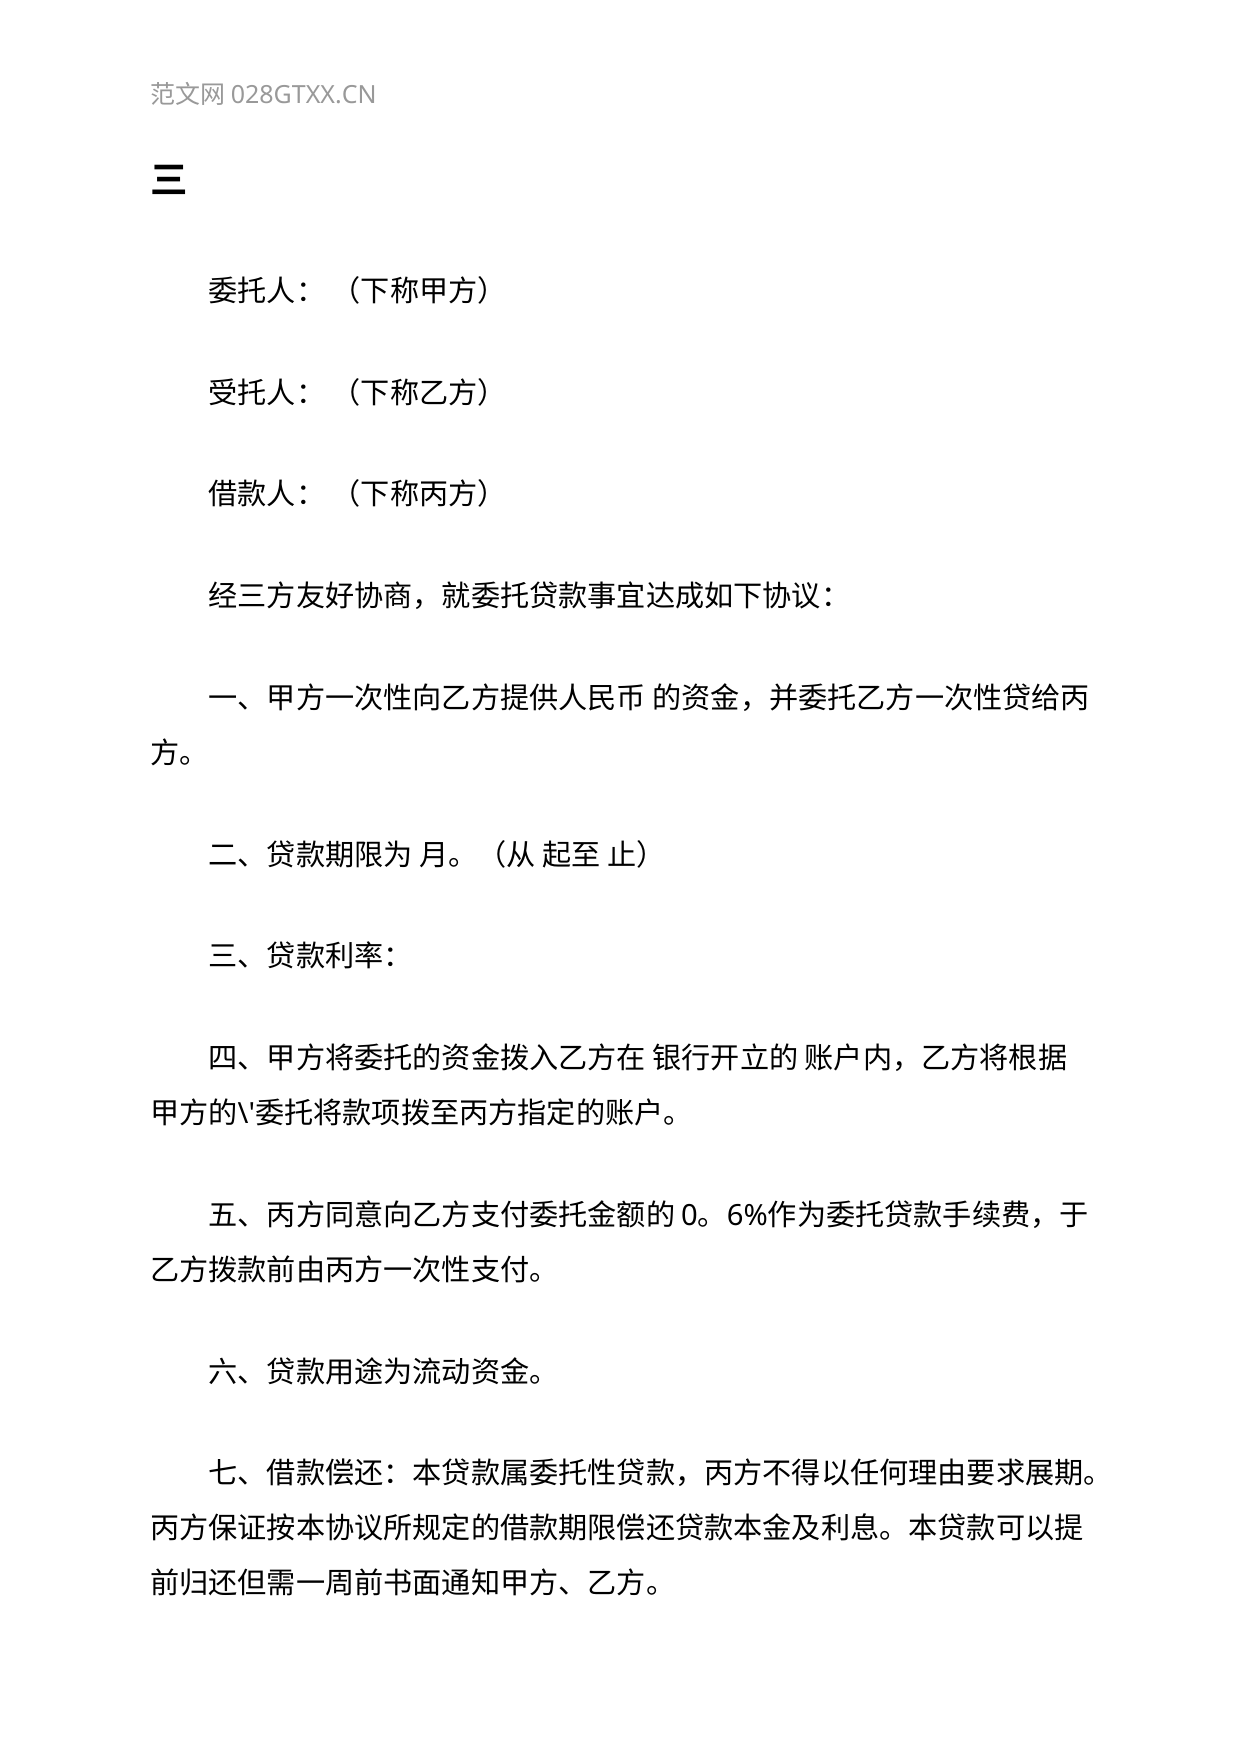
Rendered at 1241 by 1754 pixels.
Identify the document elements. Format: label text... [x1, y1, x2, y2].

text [150, 150, 1090, 204]
text 五、丙方同意向乙方支付委托金额的0。6%作为委托贷款手续费，于乙方拨款前由丙方一次性支付。 [150, 1192, 1090, 1289]
text 受托人： （下称乙方） [150, 369, 1090, 411]
text 四、甲方将委托的资金拨入乙方在 银行开立的 账户内，乙方将根据甲方的\'委托将款项拨至丙方指定的账户。 [150, 1035, 1090, 1132]
text 二、贷款期限为 月。（从 起至 止） [150, 831, 1090, 873]
text 一、甲方一次性向乙方提供人民币 的资金，并委托乙方一次性贷给丙方。 [150, 674, 1090, 772]
text 经三方友好协商，就委托贷款事宜达成如下协议： [150, 573, 1090, 615]
text 六、贷款用途为流动资金。 [150, 1348, 1090, 1391]
text 借款人： （下称丙方） [150, 471, 1090, 513]
text 三、贷款利率： [150, 933, 1090, 975]
text 委托人： （下称甲方） [150, 267, 1090, 310]
text 七、借款偿还：本贷款属委托性贷款，丙方不得以任何理由要求展期。丙方保证按本协议所规定的借款期限偿还贷款本金及利息。本贷款可以提前归还但需一周前书面通知甲方、乙方。 [150, 1450, 1090, 1602]
